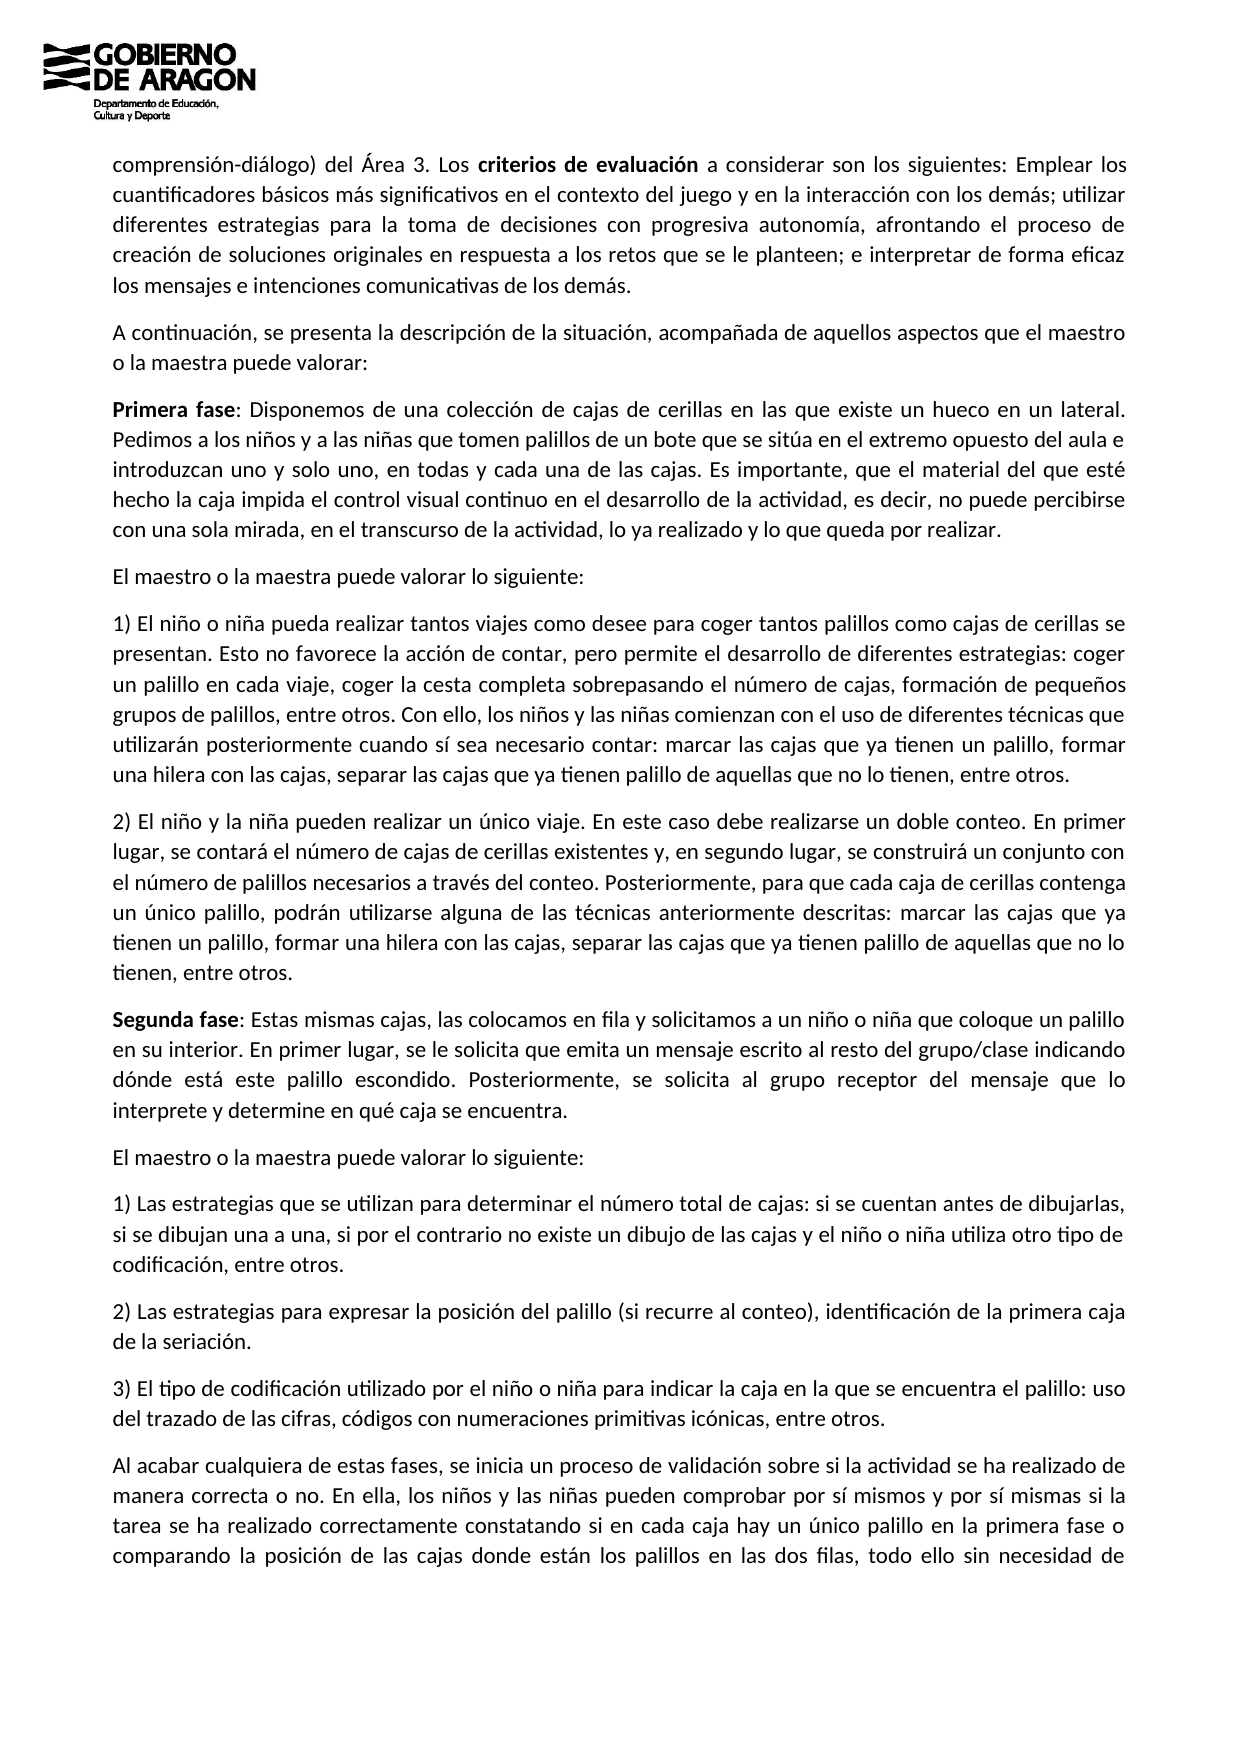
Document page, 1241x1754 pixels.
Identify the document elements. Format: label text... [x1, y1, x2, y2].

text 1) Las estrategias que se utilizan para determinar el número total de cajas: si se cuentan antes de dibujarlas, si se dibujan una a una, si por el contrario no existe un dibujo de las cajas y el niño o niña utiliza otro tipo de codificación, entre otros. [112, 1189, 1128, 1278]
text 2) El niño y la niña pueden realizar un único viaje. En este caso debe realizarse un doble conteo. En primer lugar, se contará el número de cajas de cerillas existentes y, en segundo lugar, se construirá un conjunto con el número de palillos necesarios a través del conteo. Posteriormente, para que cada caja de cerillas contenga un único palillo, podrán utilizarse alguna de las técnicas anteriormente descritas: marcar las cajas que ya tienen un palillo, formar una hilera con las cajas, separar las cajas que ya tienen palillo de aquellas que no lo tienen, entre otros. [112, 807, 1128, 986]
text 2) Las estrategias para expresar la posición del palillo (si recurre al conteo), identificación de la primera caja de la seriación. [112, 1297, 1128, 1355]
text 3) El tipo de codificación utilizado por el niño o niña para indicar la caja en la que se encuentra el palillo: uso del trazado de las cifras, códigos con numeraciones primitivas icónicas, entre otros. [112, 1374, 1128, 1432]
picture [17, 12, 281, 141]
text Segunda fase: Estas mismas cajas, las colocamos en fila y solicitamos a un niño o niña que coloque un palillo en su interior. En primer lugar, se le solicita que emita un mensaje escrito al resto del grupo/clase indicando dónde está este palillo escondido. Posteriormente, se solicita al grupo receptor del mensaje que lo interprete y determine en qué caja se encuentra. [112, 1005, 1128, 1124]
text Primera fase: Disponemos de una colección de cajas de cerillas en las que existe un hueco en un lateral. Pedimos a los niños y a las niñas que tomen palillos de un bote que se sitúa en el extremo opuesto del aula e introduzcan uno y solo uno, en todas y cada una de las cajas. Es importante, que el material del que esté hecho la caja impida el control visual continuo en el desarrollo de la actividad, es decir, no puede percibirse con una sola mirada, en el transcurso de la actividad, lo ya realizado y lo que queda por realizar. [112, 395, 1128, 544]
text A continuación, se presenta la descripción de la situación, acompañada de aquellos aspectos que el maestro o la maestra puede valorar: [112, 318, 1128, 376]
text El maestro o la maestra puede valorar lo siguiente: [112, 562, 1128, 591]
text 1) El niño o niña pueda realizar tantos viajes como desee para coger tantos palillos como cajas de cerillas se presentan. Esto no favorece la acción de contar, pero permite el desarrollo de diferentes estrategias: coger un palillo en cada viaje, coger la cesta completa sobrepasando el número de cajas, formación de pequeños grupos de palillos, entre otros. Con ello, los niños y las niñas comienzan con el uso de diferentes técnicas que utilizarán posteriormente cuando sí sea necesario contar: marcar las cajas que ya tienen un palillo, formar una hilera con las cajas, separar las cajas que ya tienen palillo de aquellas que no lo tienen, entre otros. [112, 609, 1128, 788]
text El maestro o la maestra puede valorar lo siguiente: [112, 1143, 1128, 1171]
